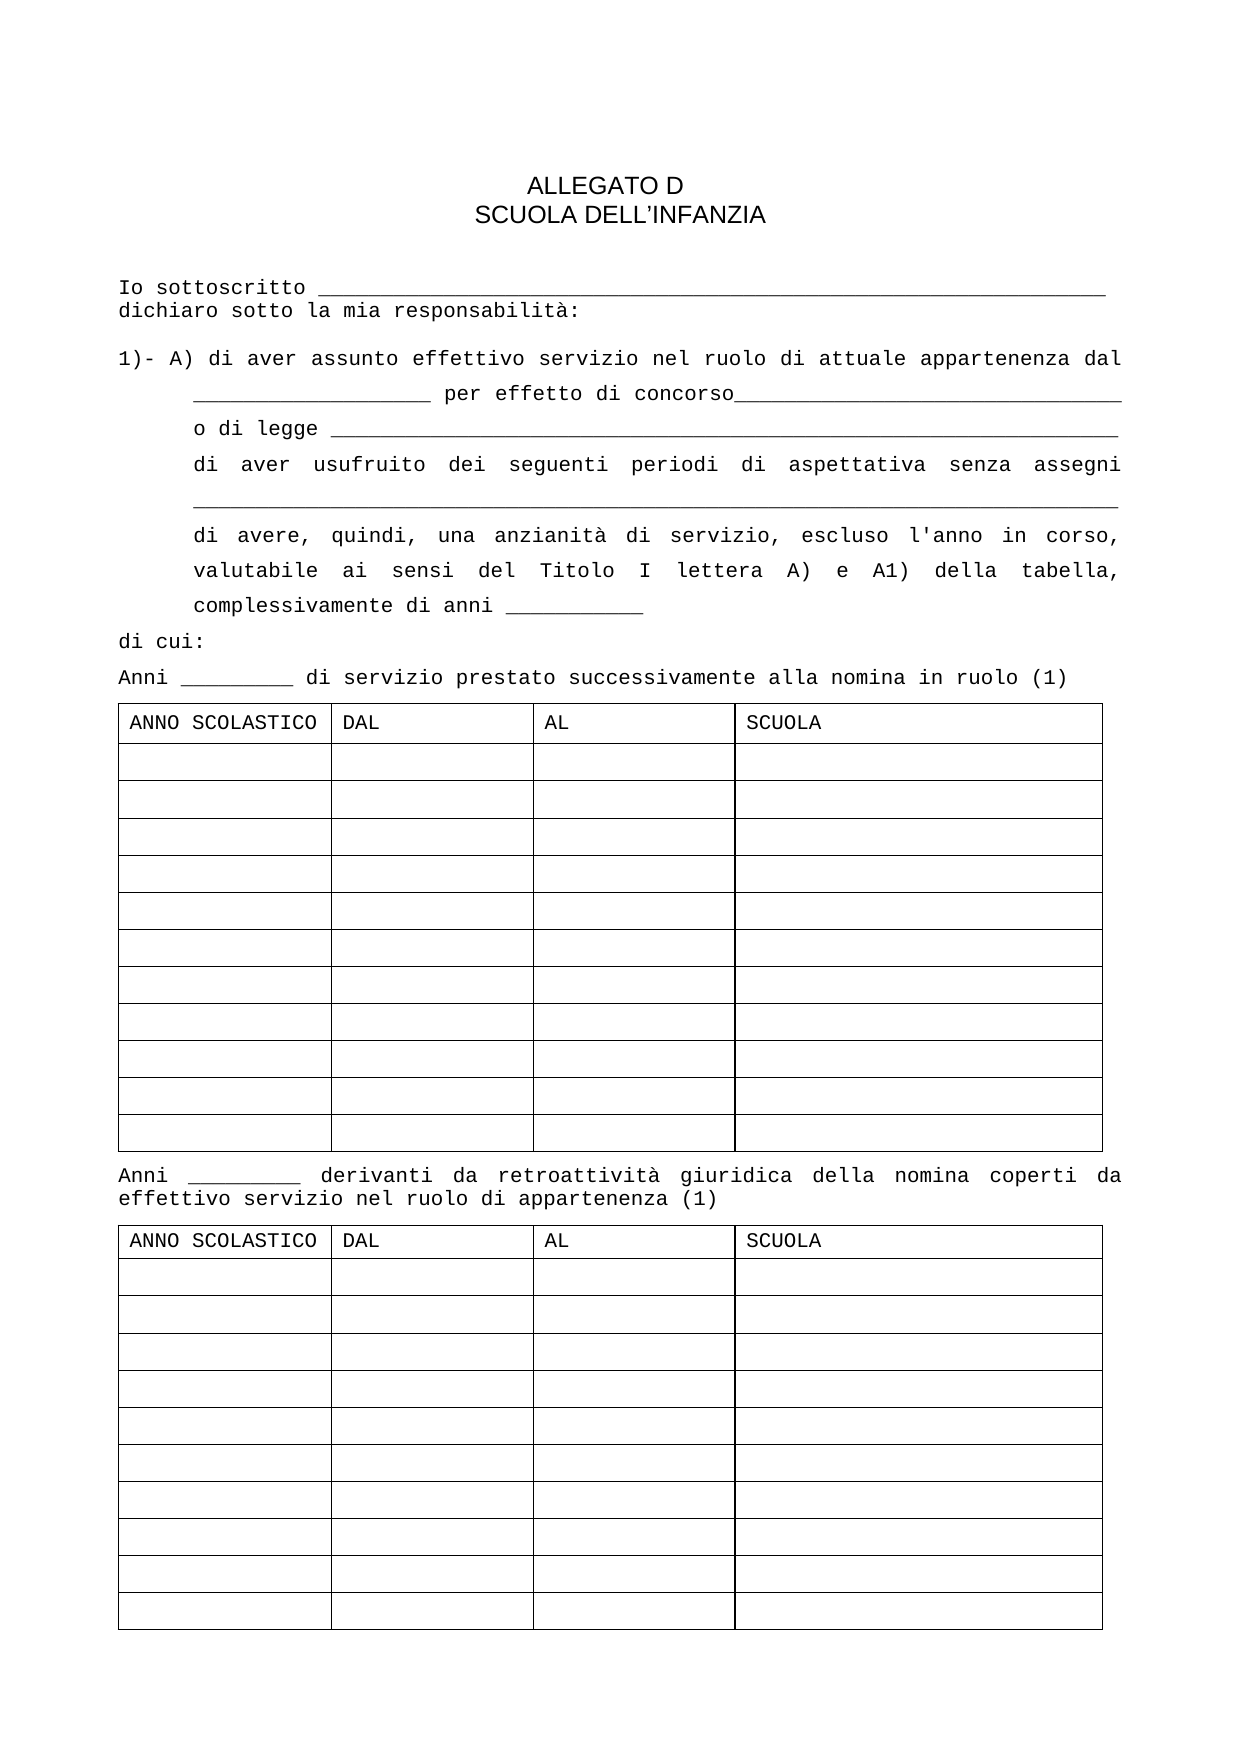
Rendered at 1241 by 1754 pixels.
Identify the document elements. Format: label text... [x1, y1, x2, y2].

table_cell [332, 1041, 533, 1077]
table_cell [534, 1296, 734, 1332]
table_cell [119, 967, 331, 1003]
table_header DAL [332, 1226, 533, 1258]
table_cell [534, 1041, 734, 1077]
table_cell [534, 893, 734, 929]
table_cell [534, 1334, 734, 1369]
table_cell [119, 856, 331, 892]
table_cell [119, 930, 331, 966]
text di cui: [118, 631, 1122, 654]
table_cell [736, 1259, 1102, 1295]
table_cell [332, 856, 533, 892]
table_cell [119, 1115, 331, 1151]
table_cell [736, 1445, 1102, 1481]
table_cell [736, 1593, 1102, 1629]
table_cell [736, 1482, 1102, 1518]
table_cell [736, 819, 1102, 854]
table_cell [332, 893, 533, 929]
table_cell [119, 819, 331, 854]
table_cell [534, 1259, 734, 1295]
table_cell [332, 744, 533, 780]
table_cell [534, 1078, 734, 1114]
table_header ANNO SCOLASTICO [119, 704, 331, 743]
table_cell [332, 1556, 533, 1592]
table_cell [736, 1556, 1102, 1592]
table_cell [119, 1519, 331, 1555]
table_cell [736, 856, 1102, 892]
table_cell [736, 1078, 1102, 1114]
table_cell [534, 1556, 734, 1592]
table_cell [119, 1445, 331, 1481]
table_cell [534, 1115, 734, 1151]
table_cell [332, 819, 533, 854]
table_cell [332, 1371, 533, 1407]
table_cell [736, 1371, 1102, 1407]
table_cell [332, 781, 533, 817]
table_cell [736, 1408, 1102, 1444]
table_header DAL [332, 704, 533, 743]
table_cell [534, 1371, 734, 1407]
table_cell [119, 1296, 331, 1332]
table_cell [119, 1259, 331, 1295]
table_cell [332, 1408, 533, 1444]
table_cell [534, 1408, 734, 1444]
table_cell [736, 1296, 1102, 1332]
table_cell [534, 1519, 734, 1555]
table_header AL [534, 704, 734, 743]
text Io sottoscritto _______________________________________________________________ [118, 277, 1122, 300]
table_cell [119, 893, 331, 929]
table_cell [736, 893, 1102, 929]
table_cell [119, 1556, 331, 1592]
table_cell [736, 967, 1102, 1003]
table_cell [332, 1296, 533, 1332]
table_header ANNO SCOLASTICO [119, 1226, 331, 1258]
table_cell [534, 781, 734, 817]
table_cell [332, 967, 533, 1003]
text SCUOLA DELL’INFANZIA [118, 200, 1122, 229]
table_cell [332, 1482, 533, 1518]
table_cell [534, 1445, 734, 1481]
text 1)- A) di aver assunto effettivo servizio nel ruolo di attuale appartenenza dal ___________________ per effetto di concorso_______________________________ o di legge _______________________________________________________________ [118, 348, 1122, 442]
table_header SCUOLA [736, 1226, 1102, 1258]
text di aver usufruito dei seguenti periodi di aspettativa senza assegni __________________________________________________________________________ [193, 454, 1122, 513]
table_cell [119, 1593, 331, 1629]
table_cell [119, 1482, 331, 1518]
table_cell [332, 1445, 533, 1481]
table_cell [736, 1334, 1102, 1369]
table_cell [534, 744, 734, 780]
table_cell [736, 1041, 1102, 1077]
table_cell [119, 1408, 331, 1444]
table_cell [736, 1519, 1102, 1555]
table_cell [534, 1593, 734, 1629]
table_cell [736, 781, 1102, 817]
table_cell [534, 930, 734, 966]
table_cell [332, 1519, 533, 1555]
text ALLEGATO D [148, 171, 1063, 200]
table_cell [119, 1004, 331, 1040]
text dichiaro sotto la mia responsabilità: [118, 300, 1122, 324]
table_cell [736, 744, 1102, 780]
table_cell [332, 1004, 533, 1040]
table_header SCUOLA [736, 704, 1102, 743]
table_cell [119, 1334, 331, 1369]
text Anni _________ di servizio prestato successivamente alla nomina in ruolo (1) [118, 667, 1122, 691]
table_cell [736, 1115, 1102, 1151]
table_cell [534, 819, 734, 854]
table_cell [332, 1593, 533, 1629]
table_cell [119, 1371, 331, 1407]
text Anni _________ derivanti da retroattività giuridica della nomina coperti da effettivo servizio nel ruolo di appartenenza (1) [118, 1165, 1122, 1212]
table_cell [332, 1259, 533, 1295]
table_cell [332, 1078, 533, 1114]
table_cell [119, 744, 331, 780]
table_cell [736, 1004, 1102, 1040]
table_header AL [534, 1226, 734, 1258]
table_cell [332, 930, 533, 966]
table_cell [534, 1482, 734, 1518]
table_cell [332, 1334, 533, 1369]
table_cell [534, 967, 734, 1003]
table_cell [534, 856, 734, 892]
table_cell [119, 1078, 331, 1114]
table_cell [119, 1041, 331, 1077]
table_cell [534, 1004, 734, 1040]
table_cell [736, 930, 1102, 966]
table_cell [119, 781, 331, 817]
table_cell [332, 1115, 533, 1151]
text di avere, quindi, una anzianità di servizio, escluso l'anno in corso, valutabile ai sensi del Titolo I lettera A) e A1) della tabella, complessivamente di anni ___________ [193, 525, 1122, 619]
